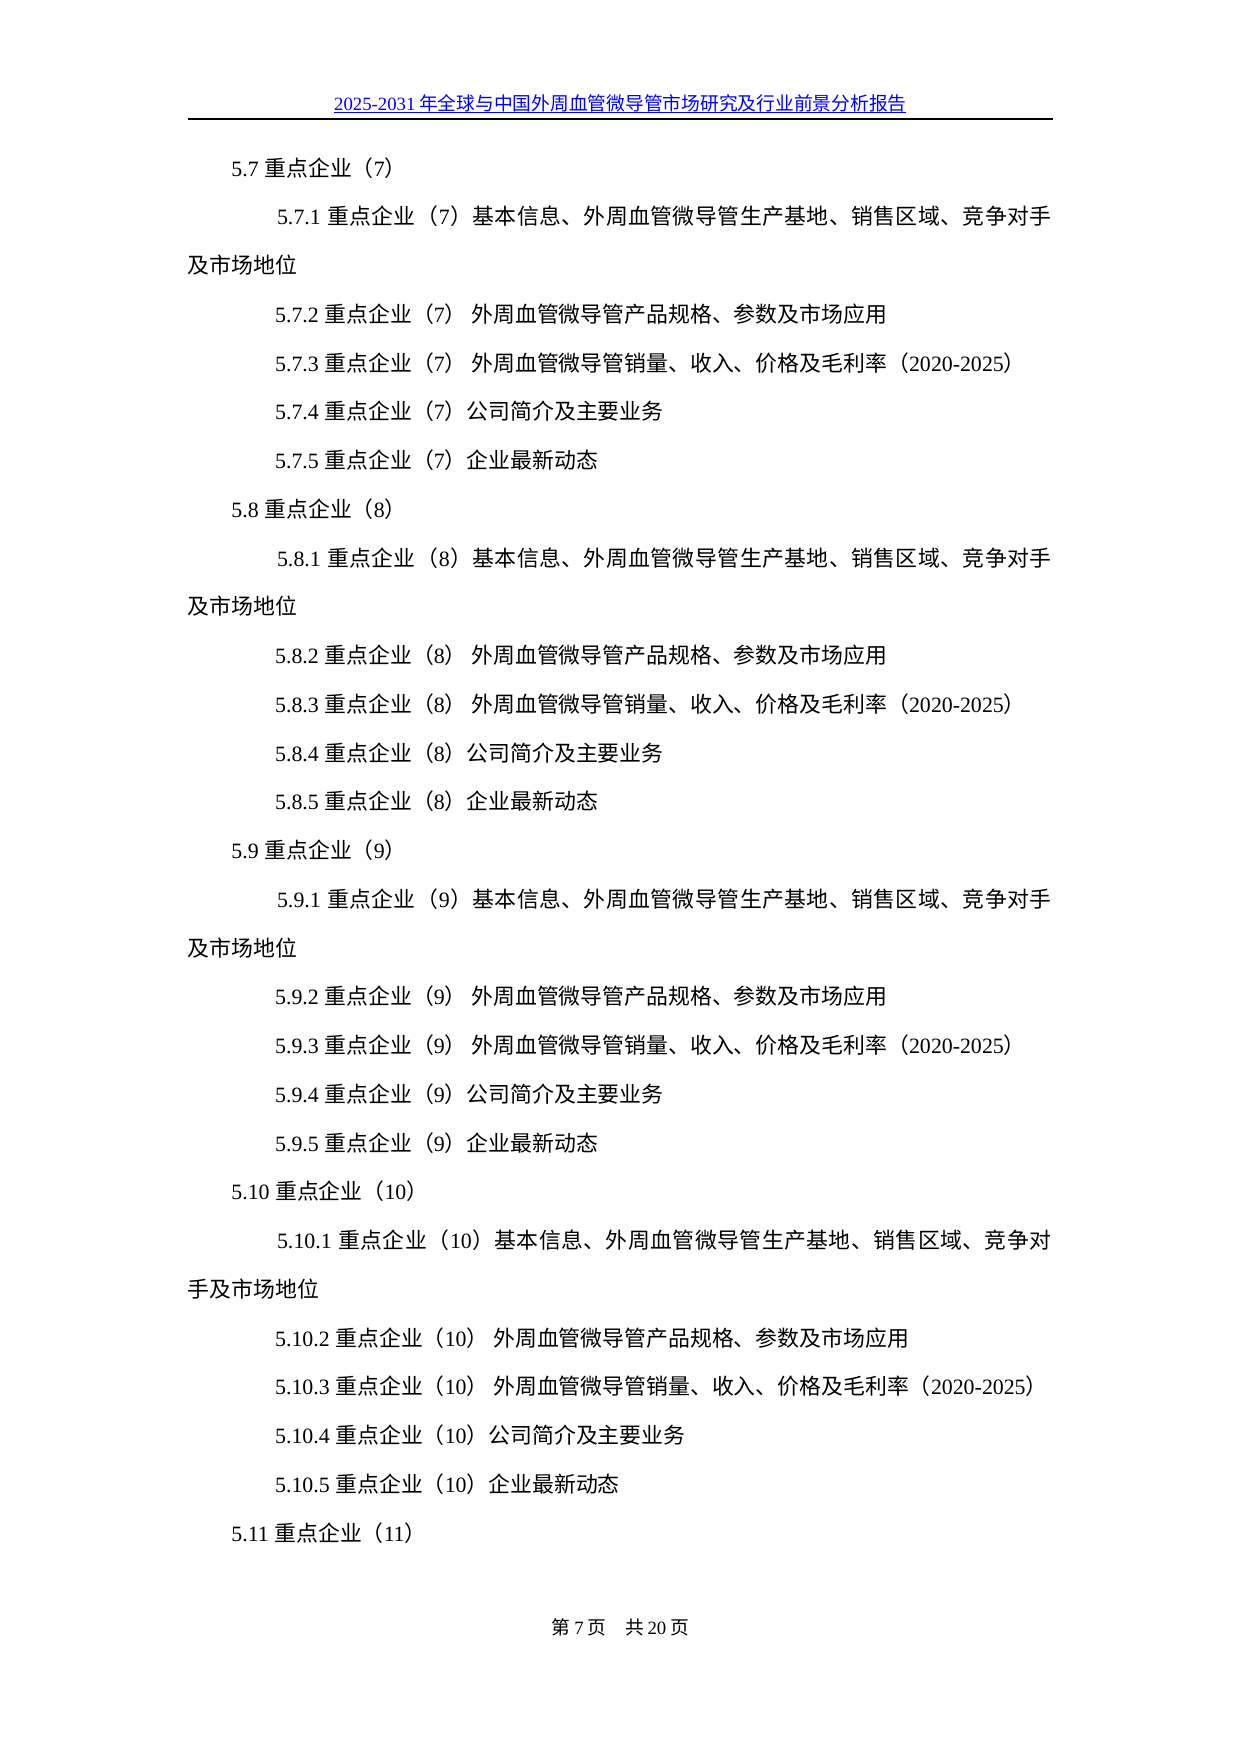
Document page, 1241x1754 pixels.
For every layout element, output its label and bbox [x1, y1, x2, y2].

text [187, 150, 1053, 1548]
